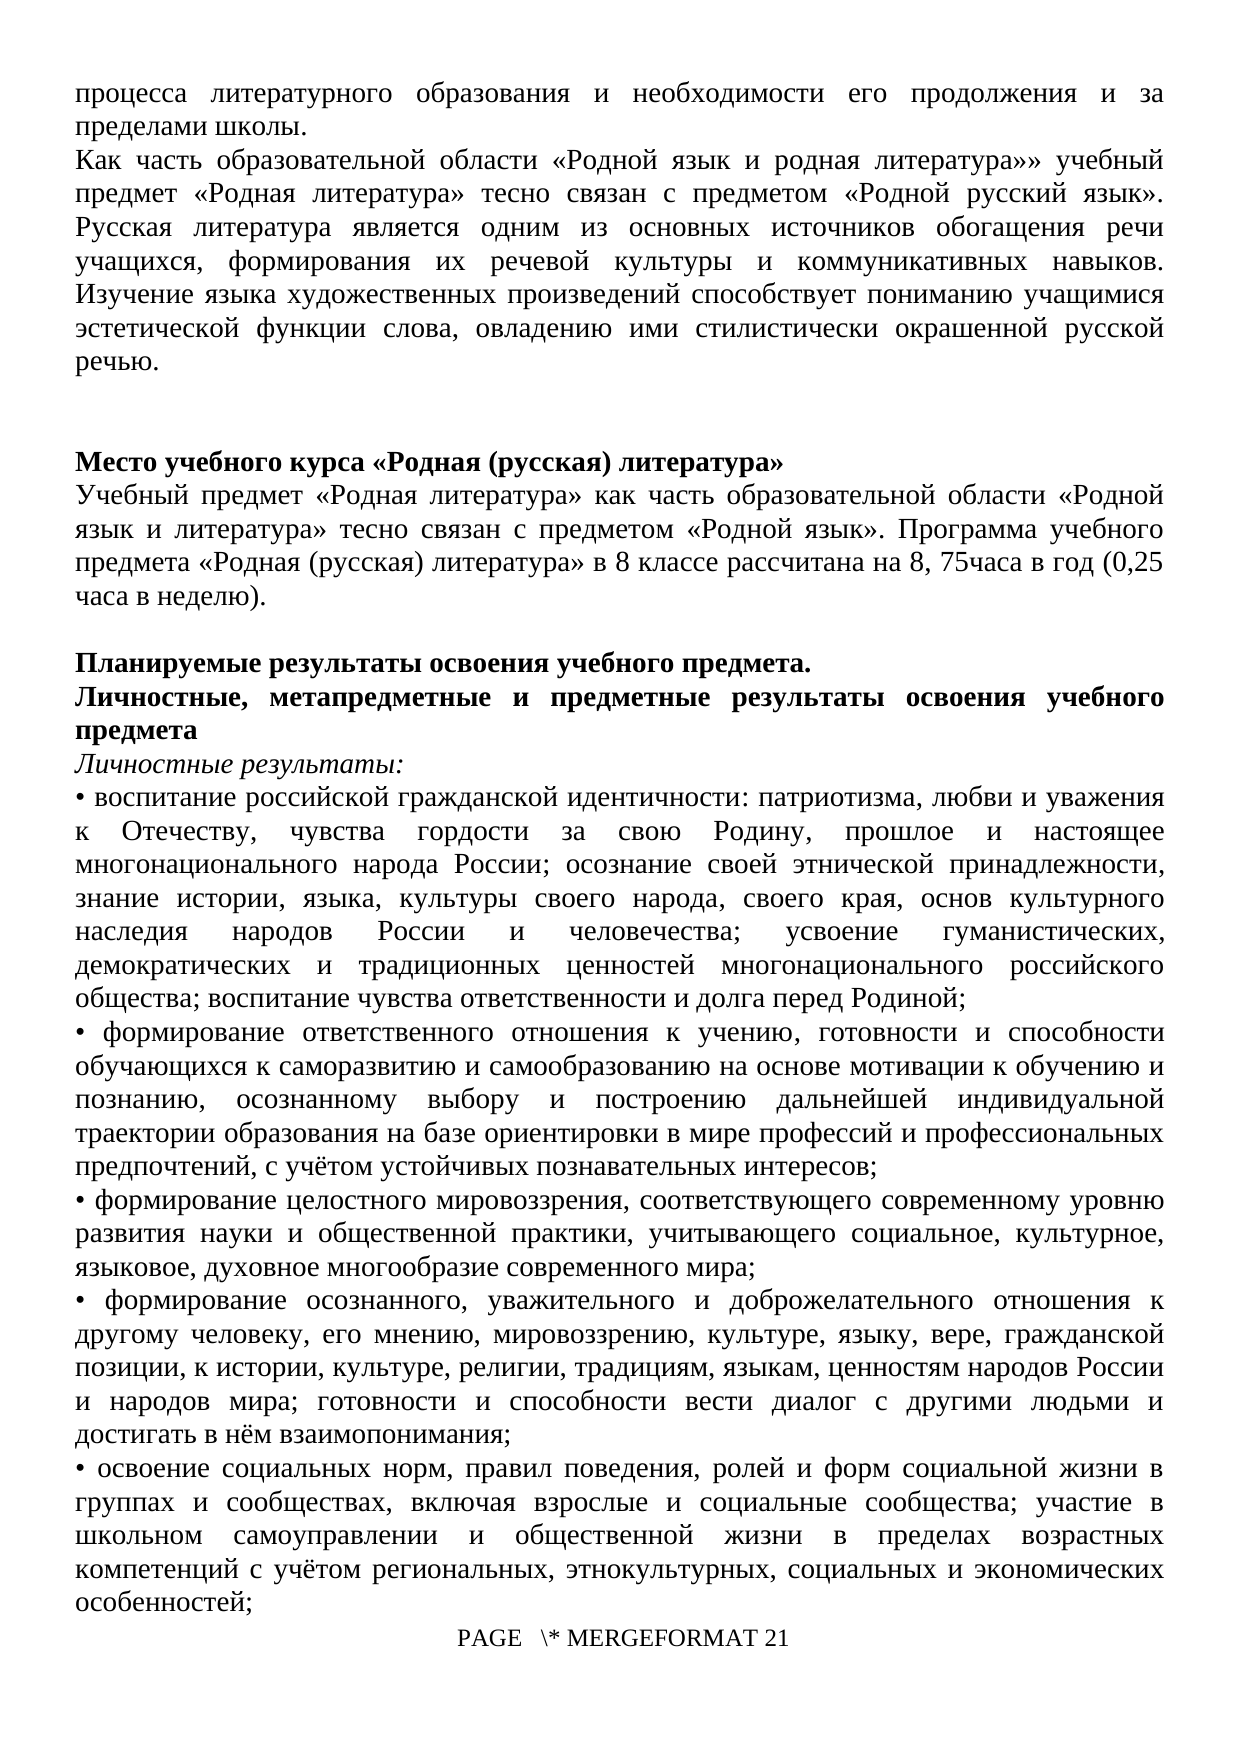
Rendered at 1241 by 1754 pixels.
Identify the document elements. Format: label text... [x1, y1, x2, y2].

text • освоение социальных норм, правил поведения, ролей и форм социальной жизни в группах и сообществах, включая взрослые и социальные сообщества; участие в школьном самоуправлении и общественной жизни в пределах возрастных компетенций с учётом региональных, этнокультурных, социальных и экономических особенностей; [75, 1450, 1165, 1618]
text • воспитание российской гражданской идентичности: патриотизма, любви и уважения к Отечеству, чувства гордости за свою Родину, прошлое и настоящее многонационального народа России; осознание своей этнической принадлежности, знание истории, языка, культуры своего народа, своего края, основ культурного наследия народов России и человечества; усвоение гуманистических, демократических и традиционных ценностей многонационального российского общества; воспитание чувства ответственности и долга перед Родиной; [75, 779, 1165, 1014]
text • формирование ответственного отношения к учению, готовности и способности обучающихся к саморазвитию и самообразованию на основе мотивации к обучению и познанию, осознанному выбору и построению дальнейшей индивидуальной траектории образования на базе ориентировки в мире профессий и профессиональных предпочтений, с учётом устойчивых познавательных интересов; [75, 1014, 1165, 1182]
text Личностные результаты: [75, 746, 1165, 779]
text Учебный предмет «Родная литература» как часть образовательной области «Родной язык и литература» тесно связан с предметом «Родной язык». Программа учебного предмета «Родная (русская) литература» в 8 классе рассчитана на 8, 75часа в год (0,25 часа в неделю). [75, 477, 1165, 612]
text Как часть образовательной области «Родной язык и родная литература»» учебный предмет «Родная литература» тесно связан с предметом «Родной русский язык». Русская литература является одним из основных источников обогащения речи учащихся, формирования их речевой культуры и коммуникативных навыков. Изучение языка художественных произведений способствует пониманию учащимися эстетической функции слова, овладению ими стилистически окрашенной русской речью. [75, 142, 1165, 377]
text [75, 75, 1165, 142]
text • формирование осознанного, уважительного и доброжелательного отношения к другому человеку, его мнению, мировоззрению, культуре, языку, вере, гражданской позиции, к истории, культуре, религии, традициям, языкам, ценностям народов России и народов мира; готовности и способности вести диалог с другими людьми и достигать в нём взаимопонимания; [75, 1282, 1165, 1450]
text Личностные, метапредметные и предметные результаты освоения учебного предмета [75, 679, 1165, 746]
text Планируемые результаты освоения учебного предмета. [75, 645, 1165, 679]
text • формирование целостного мировоззрения, соответствующего современному уровню развития науки и общественной практики, учитывающего социальное, культурное, языковое, духовное многообразие современного мира; [75, 1182, 1165, 1282]
text Место учебного курса «Родная (русская) литература» [75, 444, 1165, 477]
